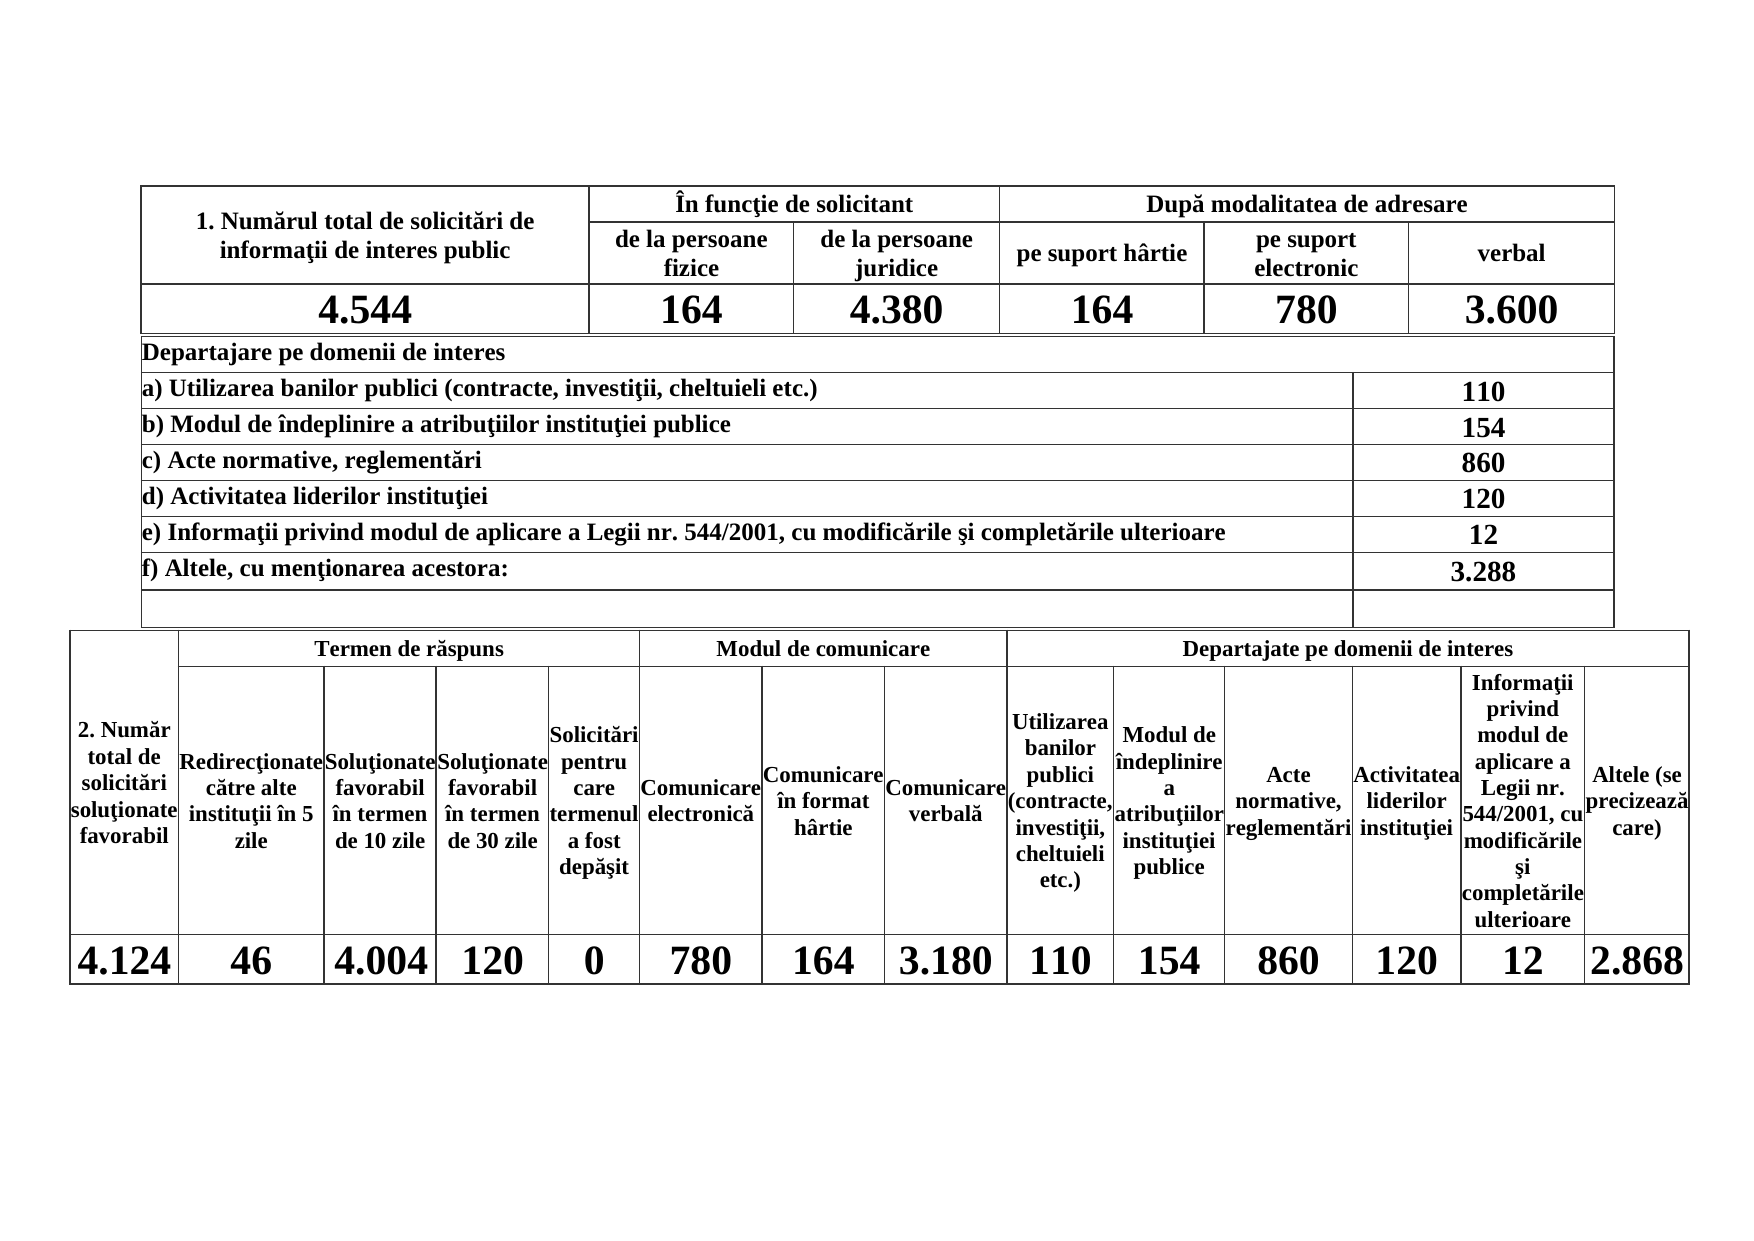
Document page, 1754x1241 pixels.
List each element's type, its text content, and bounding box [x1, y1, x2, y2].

table_cell 154 [1354, 409, 1613, 444]
table_cell Comunicare verbală [885, 667, 1006, 934]
table_cell d) Activitatea liderilor instituţiei [142, 481, 1352, 516]
table_cell f) Altele, cu menţionarea acestora: [142, 553, 1352, 589]
table_cell de la persoane juridice [794, 223, 999, 283]
table_cell Comunicare în format hârtie [763, 667, 884, 934]
table_cell Termen de răspuns [179, 631, 639, 666]
table_cell 110 [1354, 373, 1613, 408]
table_cell 12 [1354, 517, 1613, 551]
table_cell 1. Numărul total de solicitări de informaţii de interes public [142, 187, 588, 283]
table_cell 0 [549, 935, 639, 983]
table_cell pe suport hârtie [1000, 223, 1203, 283]
table_cell În funcţie de solicitant [590, 187, 999, 221]
table_cell Solicitări pentru care termenul a fost depăşit [549, 667, 639, 934]
table_cell Informaţii privind modul de aplicare a Legii nr. 544/2001, cu modificările şi completările ulterioare [1462, 667, 1584, 934]
table_cell 4.124 [71, 935, 178, 983]
table_cell Soluţionate favorabil în termen de 30 zile [437, 667, 548, 934]
table_cell b) Modul de îndeplinire a atribuţiilor instituţiei publice [142, 409, 1352, 444]
table_cell 120 [1354, 481, 1613, 516]
table_cell Departajate pe domenii de interes [1008, 631, 1688, 666]
table_cell Activitatea liderilor instituţiei [1353, 667, 1460, 934]
table_cell a) Utilizarea banilor publici (contracte, investiţii, cheltuieli etc.) [142, 373, 1352, 408]
table_cell 3.180 [885, 935, 1006, 983]
table_cell Modul de îndeplinire a atribuţiilor instituţiei publice [1114, 667, 1224, 934]
table_cell 4.544 [142, 285, 588, 333]
table_cell [65, 630, 69, 666]
table_cell 3.600 [1409, 285, 1614, 333]
table_cell 110 [1008, 935, 1113, 983]
table_cell e) Informaţii privind modul de aplicare a Legii nr. 544/2001, cu modificările şi completările ulterioare [142, 517, 1352, 551]
table_cell [142, 591, 1352, 626]
table_cell Departajare pe domenii de interes [142, 337, 1613, 372]
table_cell Altele (se precizează care) [1585, 667, 1688, 934]
table_cell c) Acte normative, reglementări [142, 445, 1352, 479]
table_cell 12 [1462, 935, 1584, 983]
table_cell 164 [1000, 285, 1203, 333]
table_cell 860 [1225, 935, 1352, 983]
table_cell 120 [437, 935, 548, 983]
table_cell Modul de comunicare [640, 631, 1006, 666]
table_cell După modalitatea de adresare [1000, 187, 1614, 221]
table_cell Soluţionate favorabil în termen de 10 zile [325, 667, 435, 934]
table_cell 164 [590, 285, 793, 333]
table_cell 4.380 [794, 285, 999, 333]
table_cell Comunicare electronică [640, 667, 761, 934]
table_cell verbal [1409, 223, 1614, 283]
table_cell 780 [640, 935, 761, 983]
table_cell 164 [763, 935, 884, 983]
table_cell 860 [1354, 445, 1613, 479]
table_cell Acte normative, reglementări [1225, 667, 1352, 934]
table_cell 2. Număr total de solicitări soluţionate favorabil [71, 631, 178, 934]
table_cell 2.868 [1585, 935, 1688, 983]
table_cell 46 [179, 935, 323, 983]
table_cell Redirecţionate către alte instituţii în 5 zile [179, 667, 323, 934]
table_cell 4.004 [325, 935, 435, 983]
table_cell Utilizarea banilor publici (contracte, investiţii, cheltuieli etc.) [1008, 667, 1113, 934]
table_cell pe suport electronic [1205, 223, 1408, 283]
table_cell 120 [1353, 935, 1460, 983]
table_cell 3.288 [1354, 553, 1613, 589]
table_cell [65, 934, 69, 983]
table_cell [65, 666, 69, 934]
table_cell 154 [1114, 935, 1224, 983]
table_cell 780 [1205, 285, 1408, 333]
table_cell [1354, 591, 1613, 626]
table_cell de la persoane fizice [590, 223, 793, 283]
